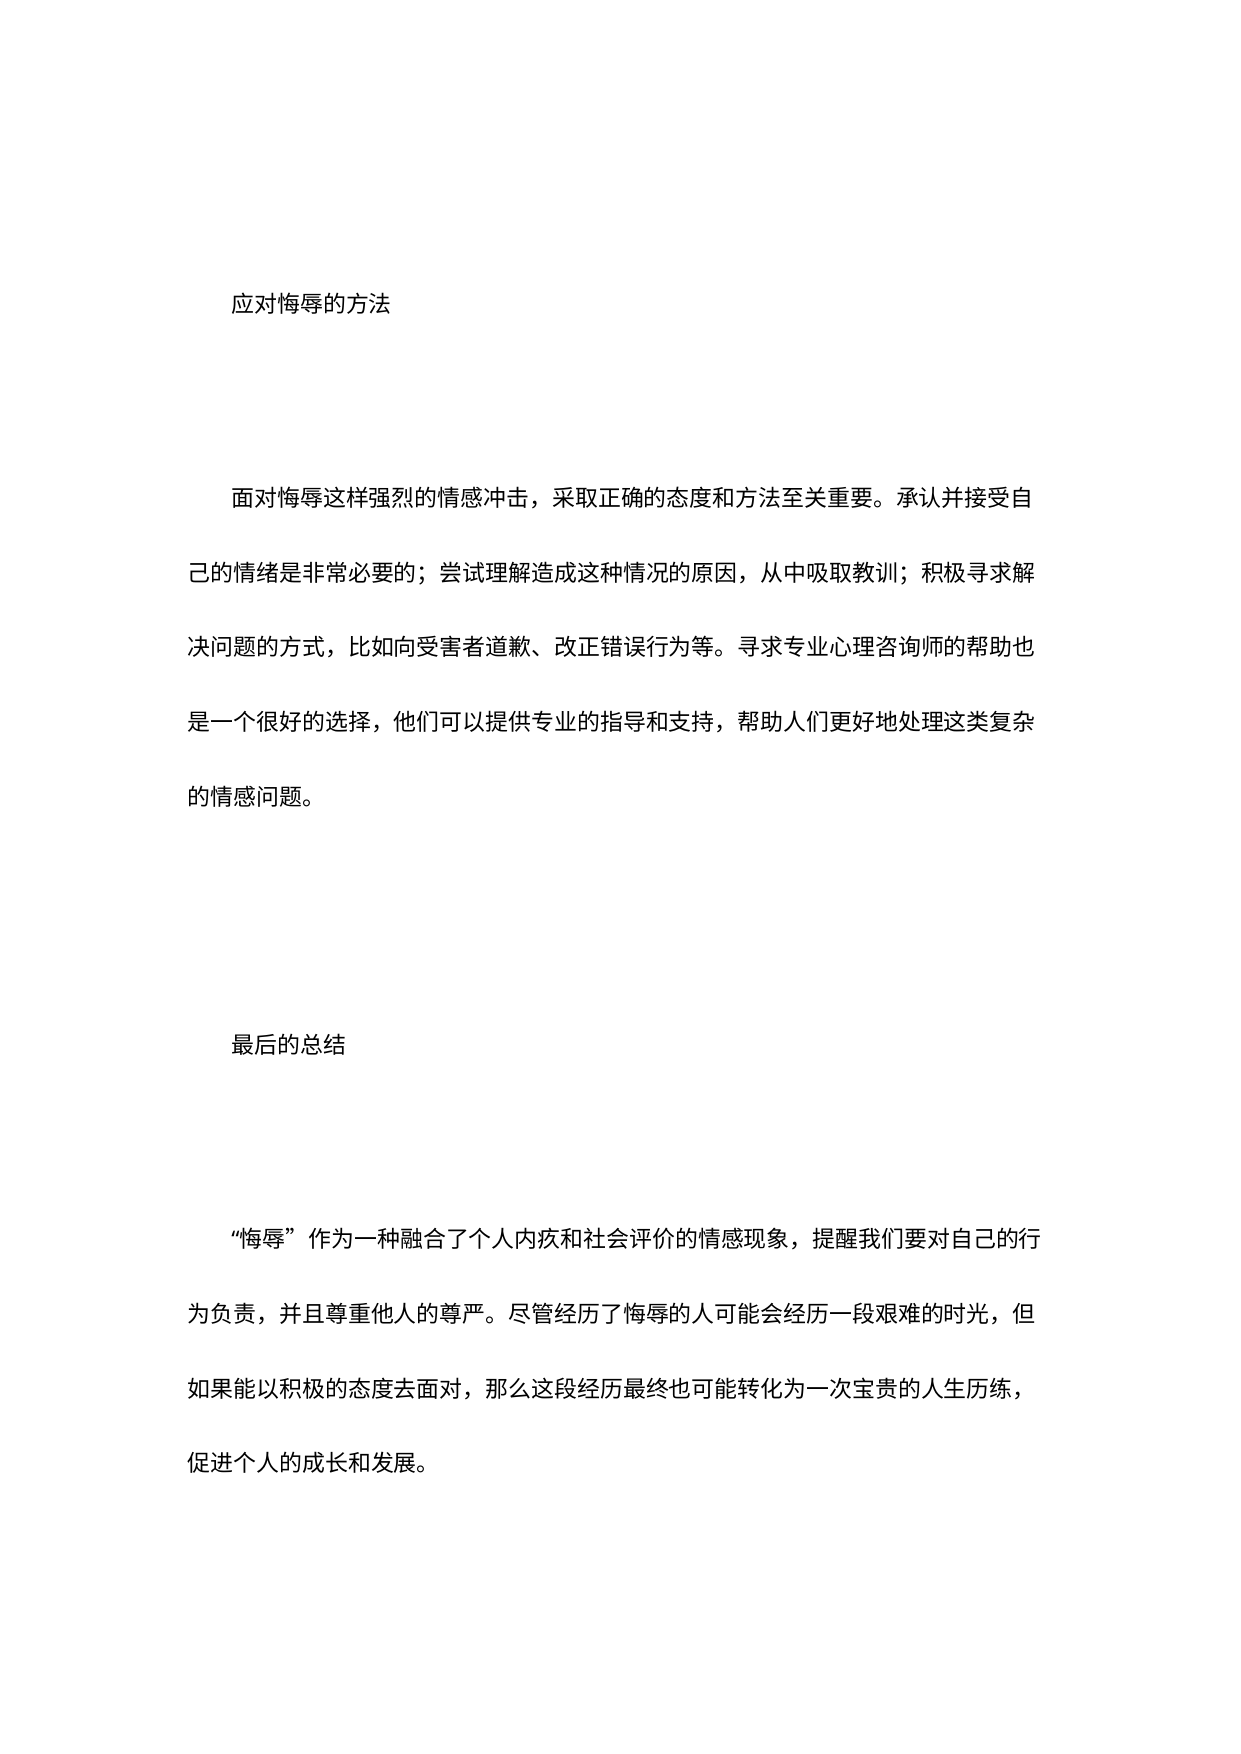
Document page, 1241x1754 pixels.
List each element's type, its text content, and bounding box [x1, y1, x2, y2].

text “悔辱”作为一种融合了个人内疚和社会评价的情感现象，提醒我们要对自己的行为负责，并且尊重他人的尊严。尽管经历了悔辱的人可能会经历一段艰难的时光，但如果能以积极的态度去面对，那么这段经历最终也可能转化为一次宝贵的人生历练，促进个人的成长和发展。 [187, 1205, 1053, 1494]
text 应对悔辱的方法 [187, 270, 1053, 335]
text 面对悔辱这样强烈的情感冲击，采取正确的态度和方法至关重要。承认并接受自己的情绪是非常必要的；尝试理解造成这种情况的原因，从中吸取教训；积极寻求解决问题的方式，比如向受害者道歉、改正错误行为等。寻求专业心理咨询师的帮助也是一个很好的选择，他们可以提供专业的指导和支持，帮助人们更好地处理这类复杂的情感问题。 [187, 464, 1053, 828]
text 最后的总结 [187, 1011, 1053, 1076]
